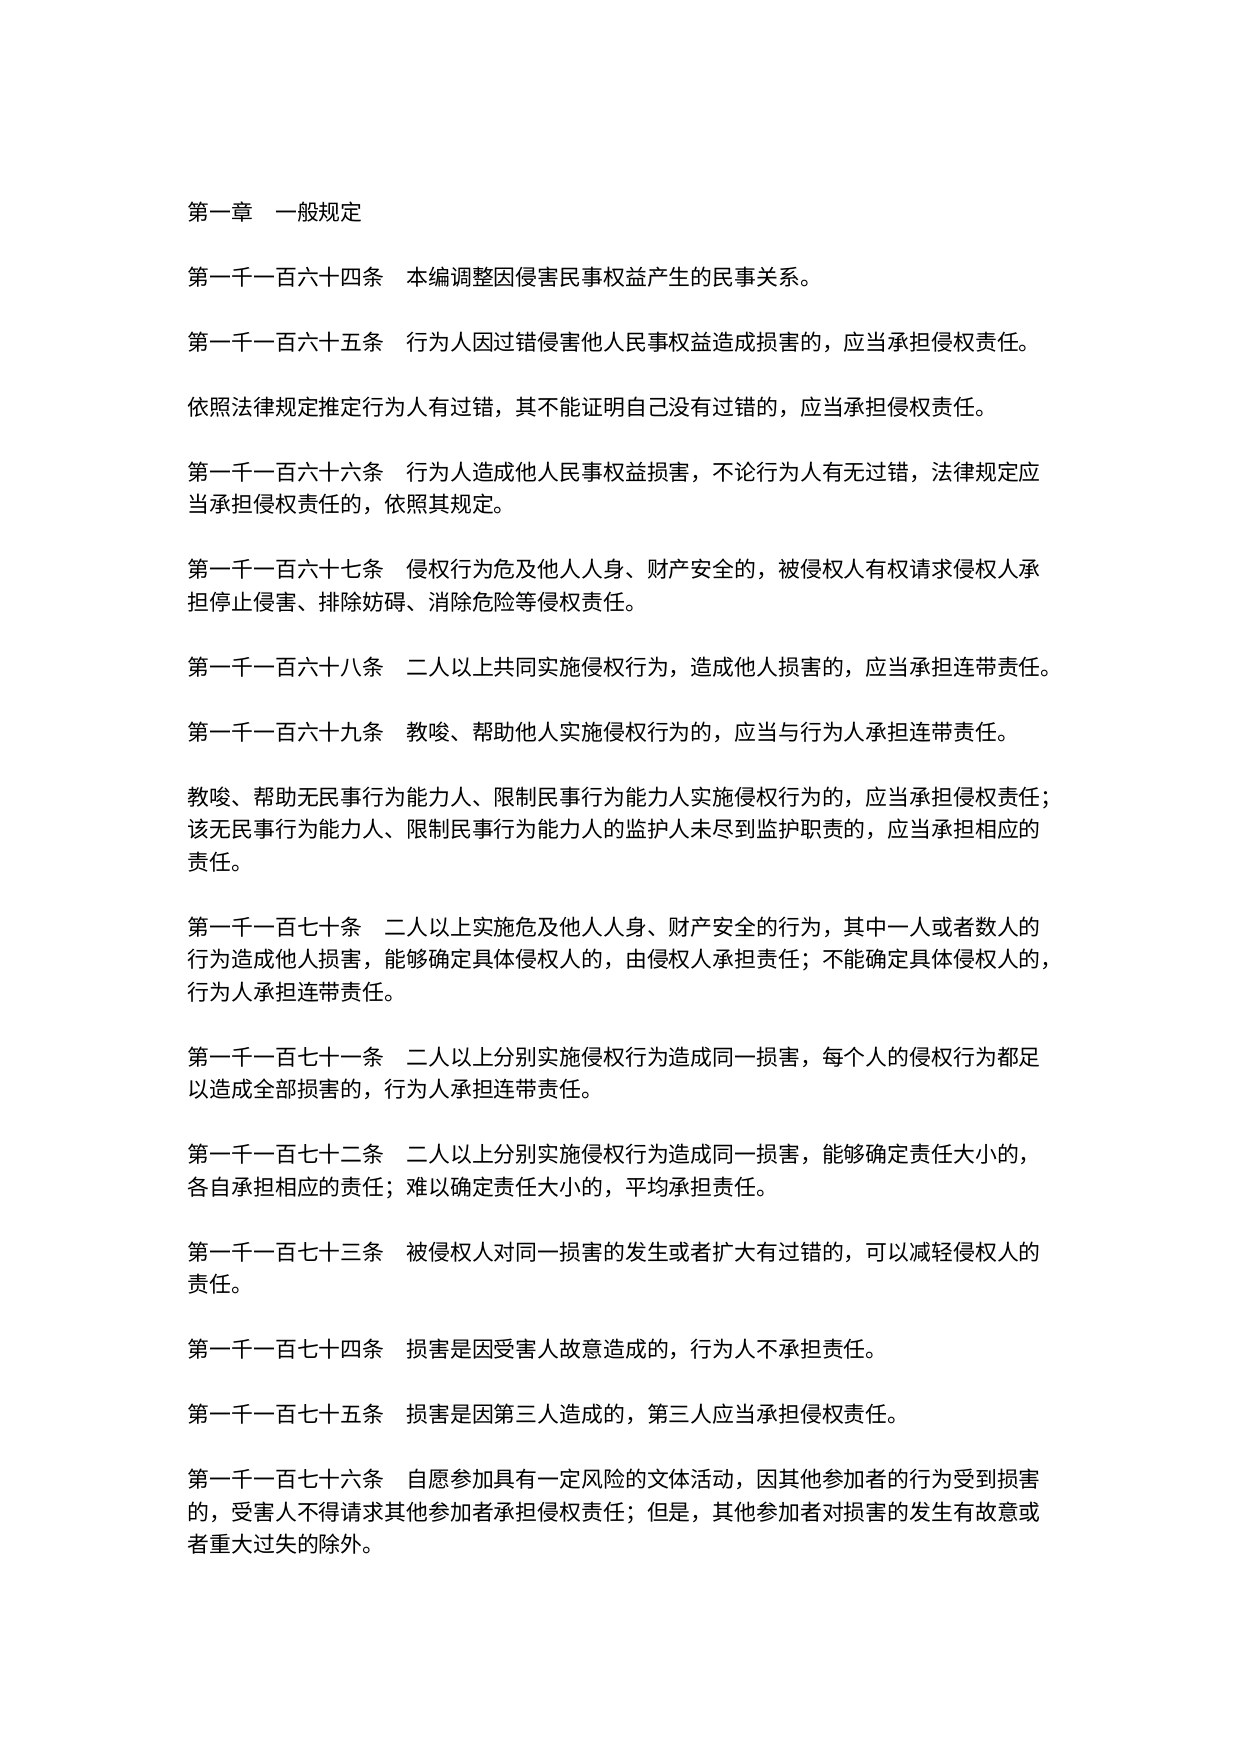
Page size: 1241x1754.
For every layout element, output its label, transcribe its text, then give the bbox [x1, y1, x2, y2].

text 第一千一百六十四条 本编调整因侵害民事权益产生的民事关系。 [187, 259, 1053, 292]
text 第一千一百七十五条 损害是因第三人造成的，第三人应当承担侵权责任。 [187, 1397, 1053, 1429]
text 第一千一百七十四条 损害是因受害人故意造成的，行为人不承担责任。 [187, 1332, 1053, 1364]
text 第一千一百七十二条 二人以上分别实施侵权行为造成同一损害，能够确定责任大小的，各自承担相应的责任；难以确定责任大小的，平均承担责任。 [187, 1137, 1053, 1202]
text 第一千一百七十条 二人以上实施危及他人人身、财产安全的行为，其中一人或者数人的行为造成他人损害，能够确定具体侵权人的，由侵权人承担责任；不能确定具体侵权人的，行为人承担连带责任。 [187, 909, 1053, 1007]
text 教唆、帮助无民事行为能力人、限制民事行为能力人实施侵权行为的，应当承担侵权责任；该无民事行为能力人、限制民事行为能力人的监护人未尽到监护职责的，应当承担相应的责任。 [187, 779, 1053, 877]
text 第一章 一般规定 [187, 194, 1053, 227]
text 第一千一百六十九条 教唆、帮助他人实施侵权行为的，应当与行为人承担连带责任。 [187, 714, 1053, 747]
text 第一千一百六十五条 行为人因过错侵害他人民事权益造成损害的，应当承担侵权责任。 [187, 324, 1053, 357]
text 第一千一百七十六条 自愿参加具有一定风险的文体活动，因其他参加者的行为受到损害的，受害人不得请求其他参加者承担侵权责任；但是，其他参加者对损害的发生有故意或者重大过失的除外。 [187, 1462, 1053, 1559]
text 依照法律规定推定行为人有过错，其不能证明自己没有过错的，应当承担侵权责任。 [187, 389, 1053, 422]
text 第一千一百七十三条 被侵权人对同一损害的发生或者扩大有过错的，可以减轻侵权人的责任。 [187, 1234, 1053, 1299]
text 第一千一百七十一条 二人以上分别实施侵权行为造成同一损害，每个人的侵权行为都足以造成全部损害的，行为人承担连带责任。 [187, 1039, 1053, 1104]
text 第一千一百六十七条 侵权行为危及他人人身、财产安全的，被侵权人有权请求侵权人承担停止侵害、排除妨碍、消除危险等侵权责任。 [187, 552, 1053, 617]
text 第一千一百六十八条 二人以上共同实施侵权行为，造成他人损害的，应当承担连带责任。 [187, 649, 1053, 682]
text 第一千一百六十六条 行为人造成他人民事权益损害，不论行为人有无过错，法律规定应当承担侵权责任的，依照其规定。 [187, 454, 1053, 519]
